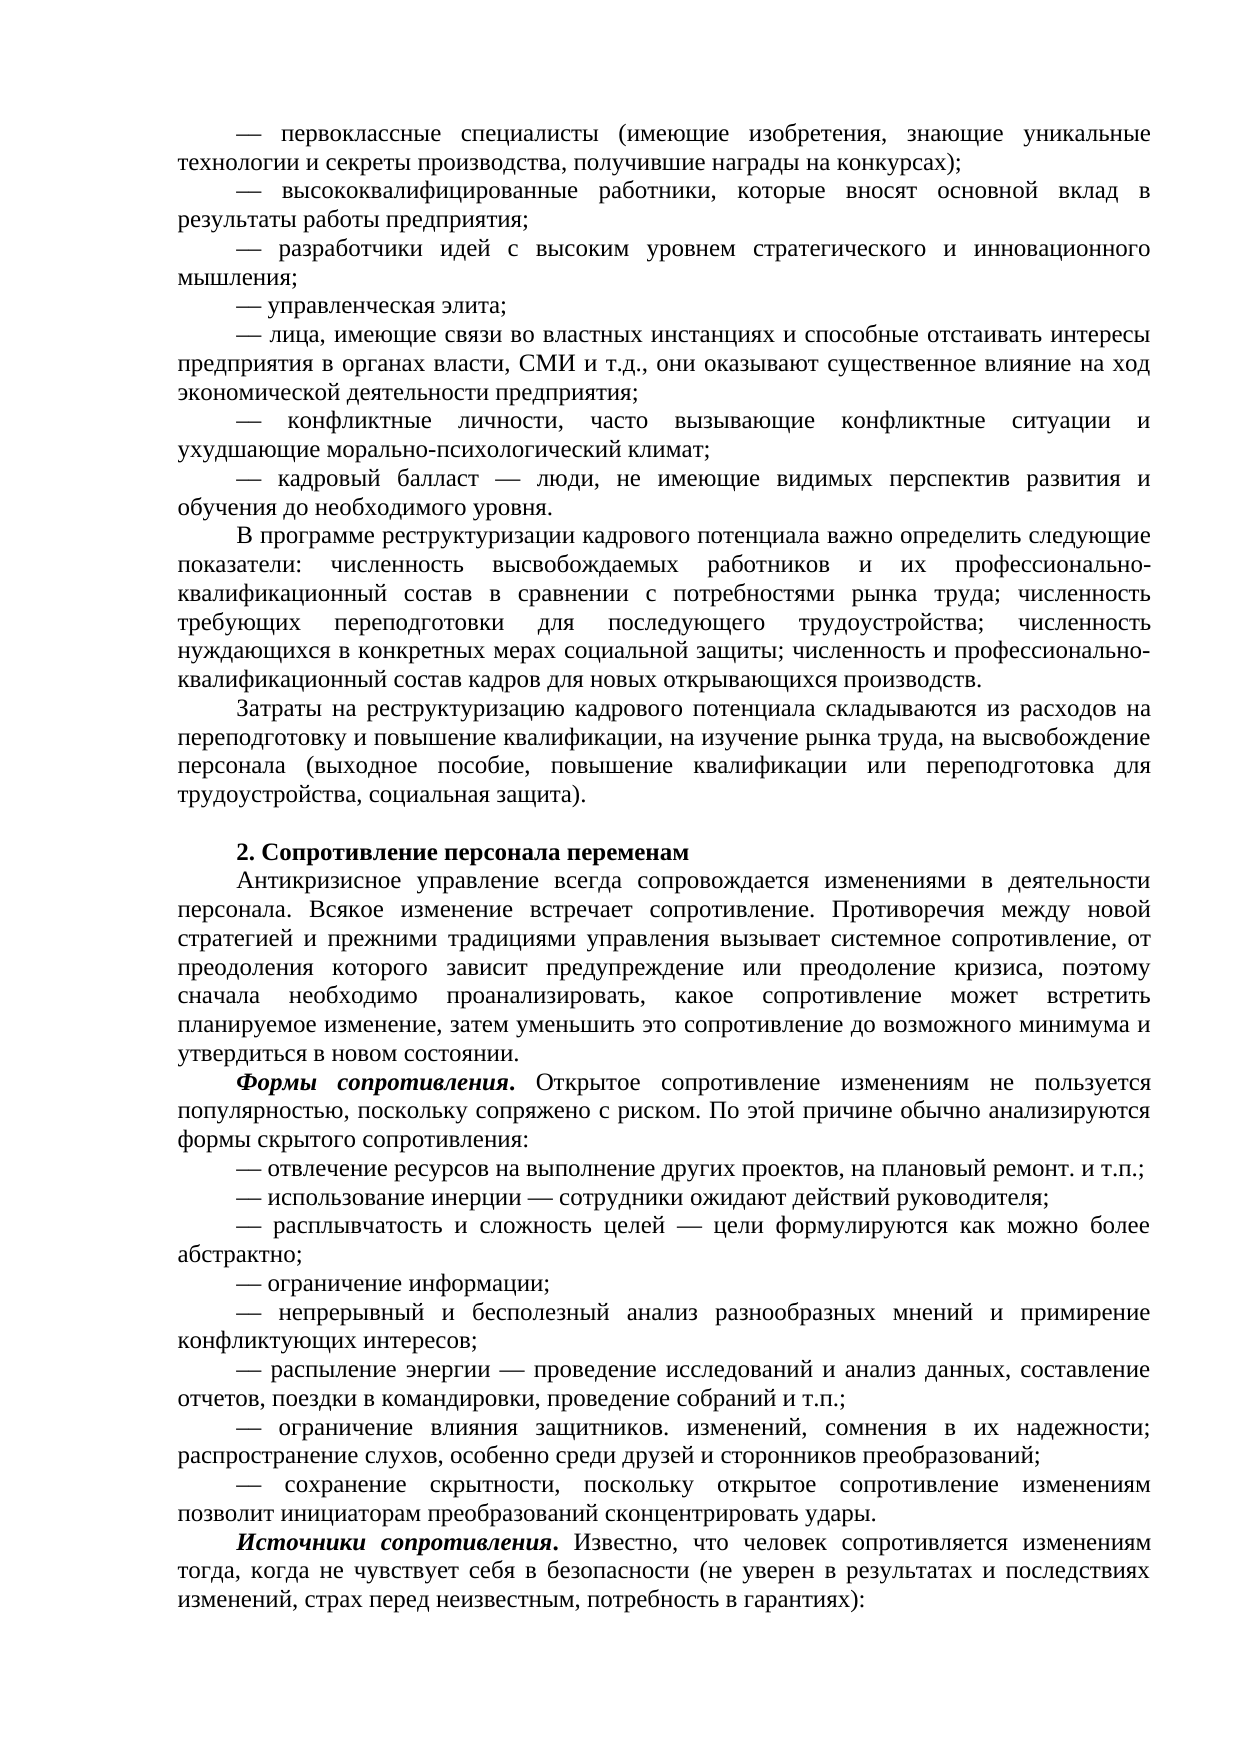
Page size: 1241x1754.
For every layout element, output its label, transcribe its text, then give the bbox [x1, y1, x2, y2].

text –– кадровый балласт — люди, не имеющие видимых перспектив развития и обучения до необходимого уровня. [177, 463, 1152, 521]
text –– распыление энергии — проведение исследований и анализ данных, составление отчетов, поездки в командировки, проведение собраний и т.п.; [177, 1354, 1152, 1412]
text Формы сопротивления. Открытое сопротивление изменениям не пользуется популярностью, поскольку сопряжено с риском. По этой причине обычно анализируются формы скрытого сопротивления: [177, 1067, 1152, 1153]
text –– ограничение влияния защитников. изменений, сомнения в их надежности; распространение слухов, особенно среди друзей и сторонников преобразований; [177, 1412, 1152, 1469]
text –– первоклассные специалисты (имеющие изобретения, знающие уникальные технологии и секреты производства, получившие награды на конкурсах); [177, 118, 1152, 176]
text –– разработчики идей с высоким уровнем стратегического и инновационного мышления; [177, 233, 1152, 291]
text Антикризисное управление всегда сопровождается изменениями в деятельности персонала. Всякое изменение встречает сопротивление. Противоречия между новой стратегией и прежними традициями управления вызывает системное сопротивление, от преодоления которого зависит предупреждение или преодоление кризиса, поэтому сначала необходимо проанализировать, какое сопротивление может встретить планируемое изменение, затем уменьшить это сопротивление до возможного минимума и утвердиться в новом состоянии. [177, 866, 1152, 1067]
text В программе реструктуризации кадрового потенциала важно определить следующие показатели: численность высвобождаемых работников и их профессионально-квалификационный состав в сравнении с потребностями рынка труда; численность требующих переподготовки для последующего трудоустройства; численность нуждающихся в конкретных мерах социальной защиты; численность и профессионально-квалификационный состав кадров для новых открывающихся производств. [177, 521, 1152, 693]
text –– высококвалифицированные работники, которые вносят основной вклад в результаты работы предприятия; [177, 176, 1152, 233]
text Источники сопротивления. Известно, что человек сопротивляется изменениям тогда, когда не чувствует себя в безопасности (не уверен в результатах и последствиях изменений, страх перед неизвестным, потребность в гарантиях): [177, 1527, 1152, 1613]
text –– использование инерции — сотрудники ожидают действий руководителя; [177, 1182, 1152, 1211]
text –– сохранение скрытности, поскольку открытое сопротивление изменениям позволит инициаторам преобразований сконцентрировать удары. [177, 1469, 1152, 1527]
text 2. Сопротивление персонала переменам [177, 837, 1152, 866]
text Затраты на реструктуризацию кадрового потенциала складываются из расходов на переподготовку и повышение квалификации, на изучение рынка труда, на высвобождение персонала (выходное пособие, повышение квалификации или переподготовка для трудоустройства, социальная защита). [177, 693, 1152, 808]
text –– управленческая элита; [177, 291, 1152, 319]
text –– лица, имеющие связи во властных инстанциях и способные отстаивать интересы предприятия в органах власти, СМИ и т.д., они оказывают существенное влияние на ход экономической деятельности предприятия; [177, 319, 1152, 406]
text –– ограничение информации; [177, 1268, 1152, 1297]
text –– отвлечение ресурсов на выполнение других проектов, на плановый ремонт. и т.п.; [177, 1153, 1152, 1182]
text –– расплывчатость и сложность целей — цели формулируются как можно более абстрактно; [177, 1211, 1152, 1268]
text –– конфликтные личности, часто вызывающие конфликтные ситуации и ухудшающие морально-психологический климат; [177, 406, 1152, 463]
text –– непрерывный и бесполезный анализ разнообразных мнений и примирение конфликтующих интересов; [177, 1297, 1152, 1354]
